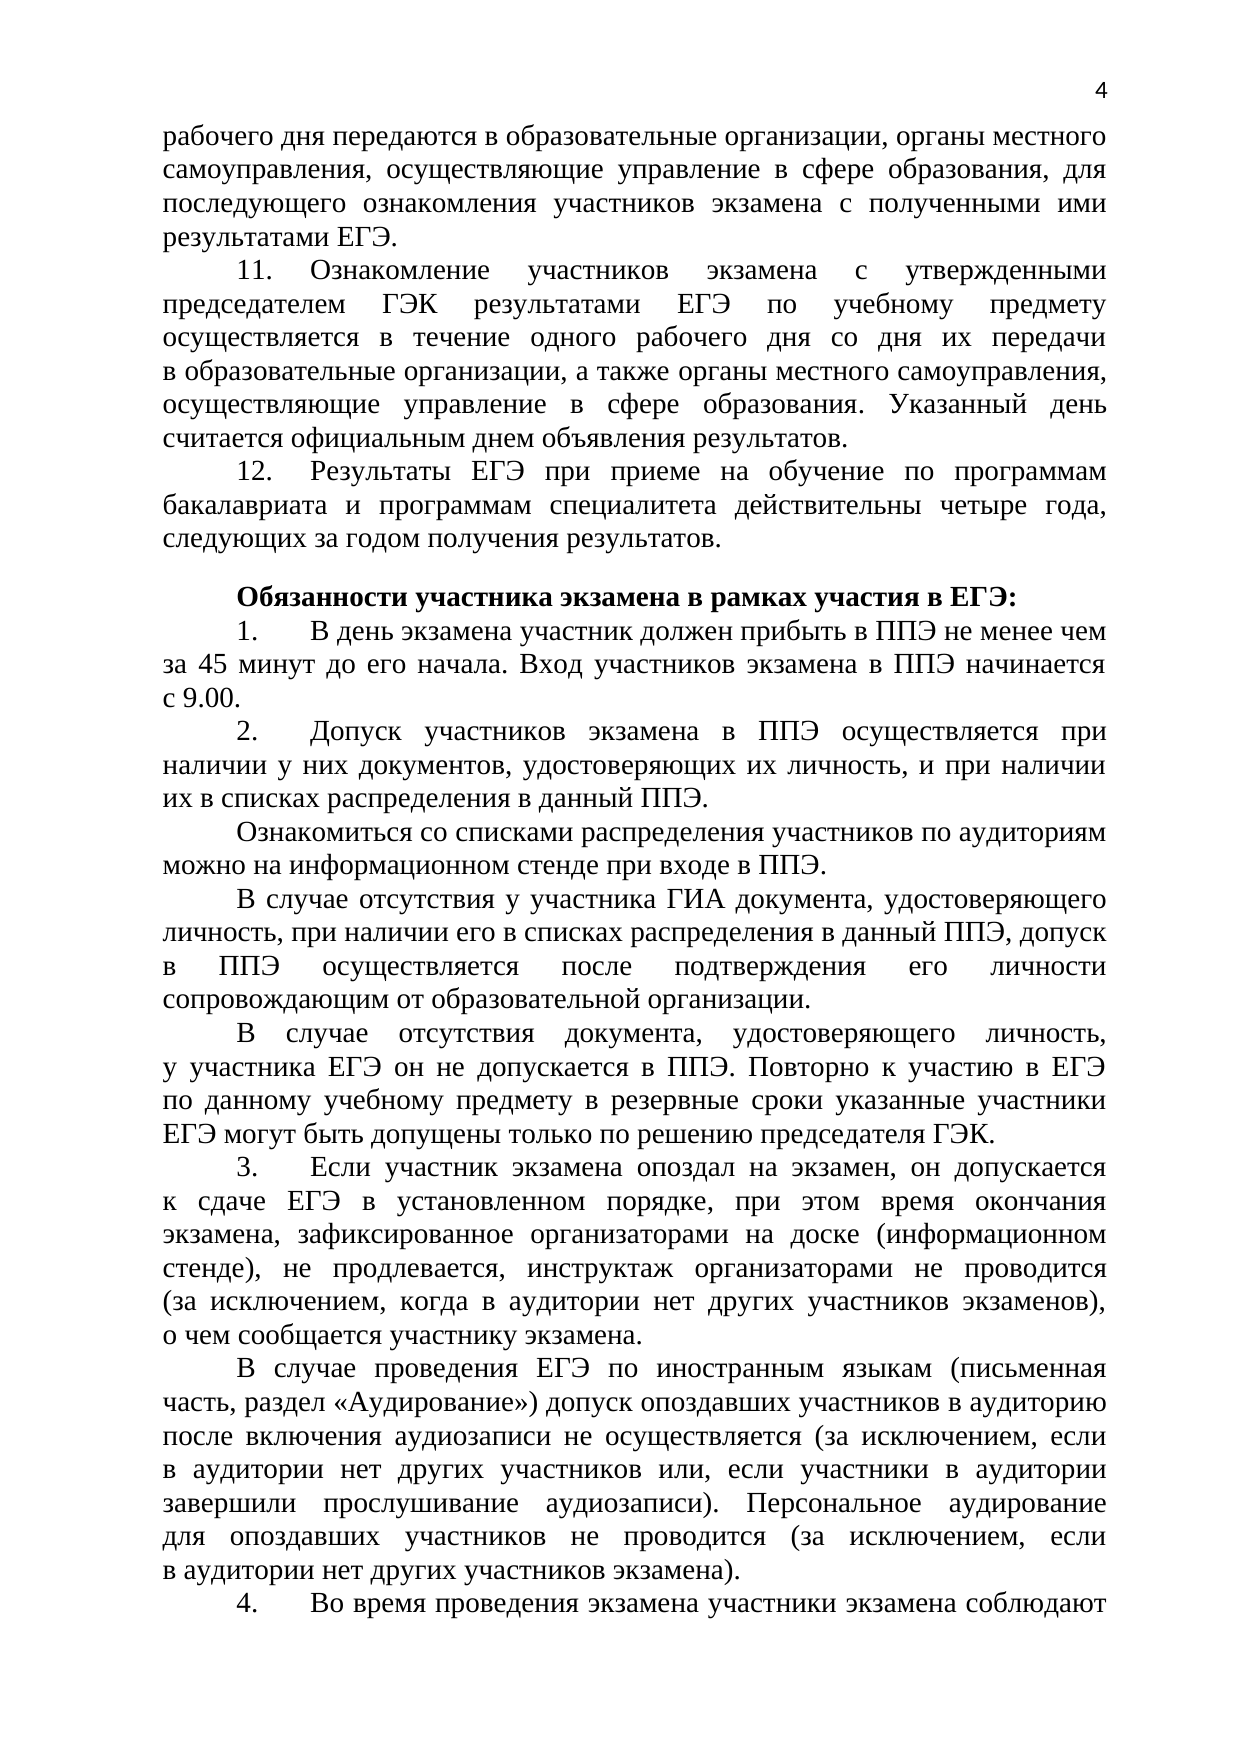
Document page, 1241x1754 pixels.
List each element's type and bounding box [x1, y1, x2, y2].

table_header [151, 118, 1118, 1619]
